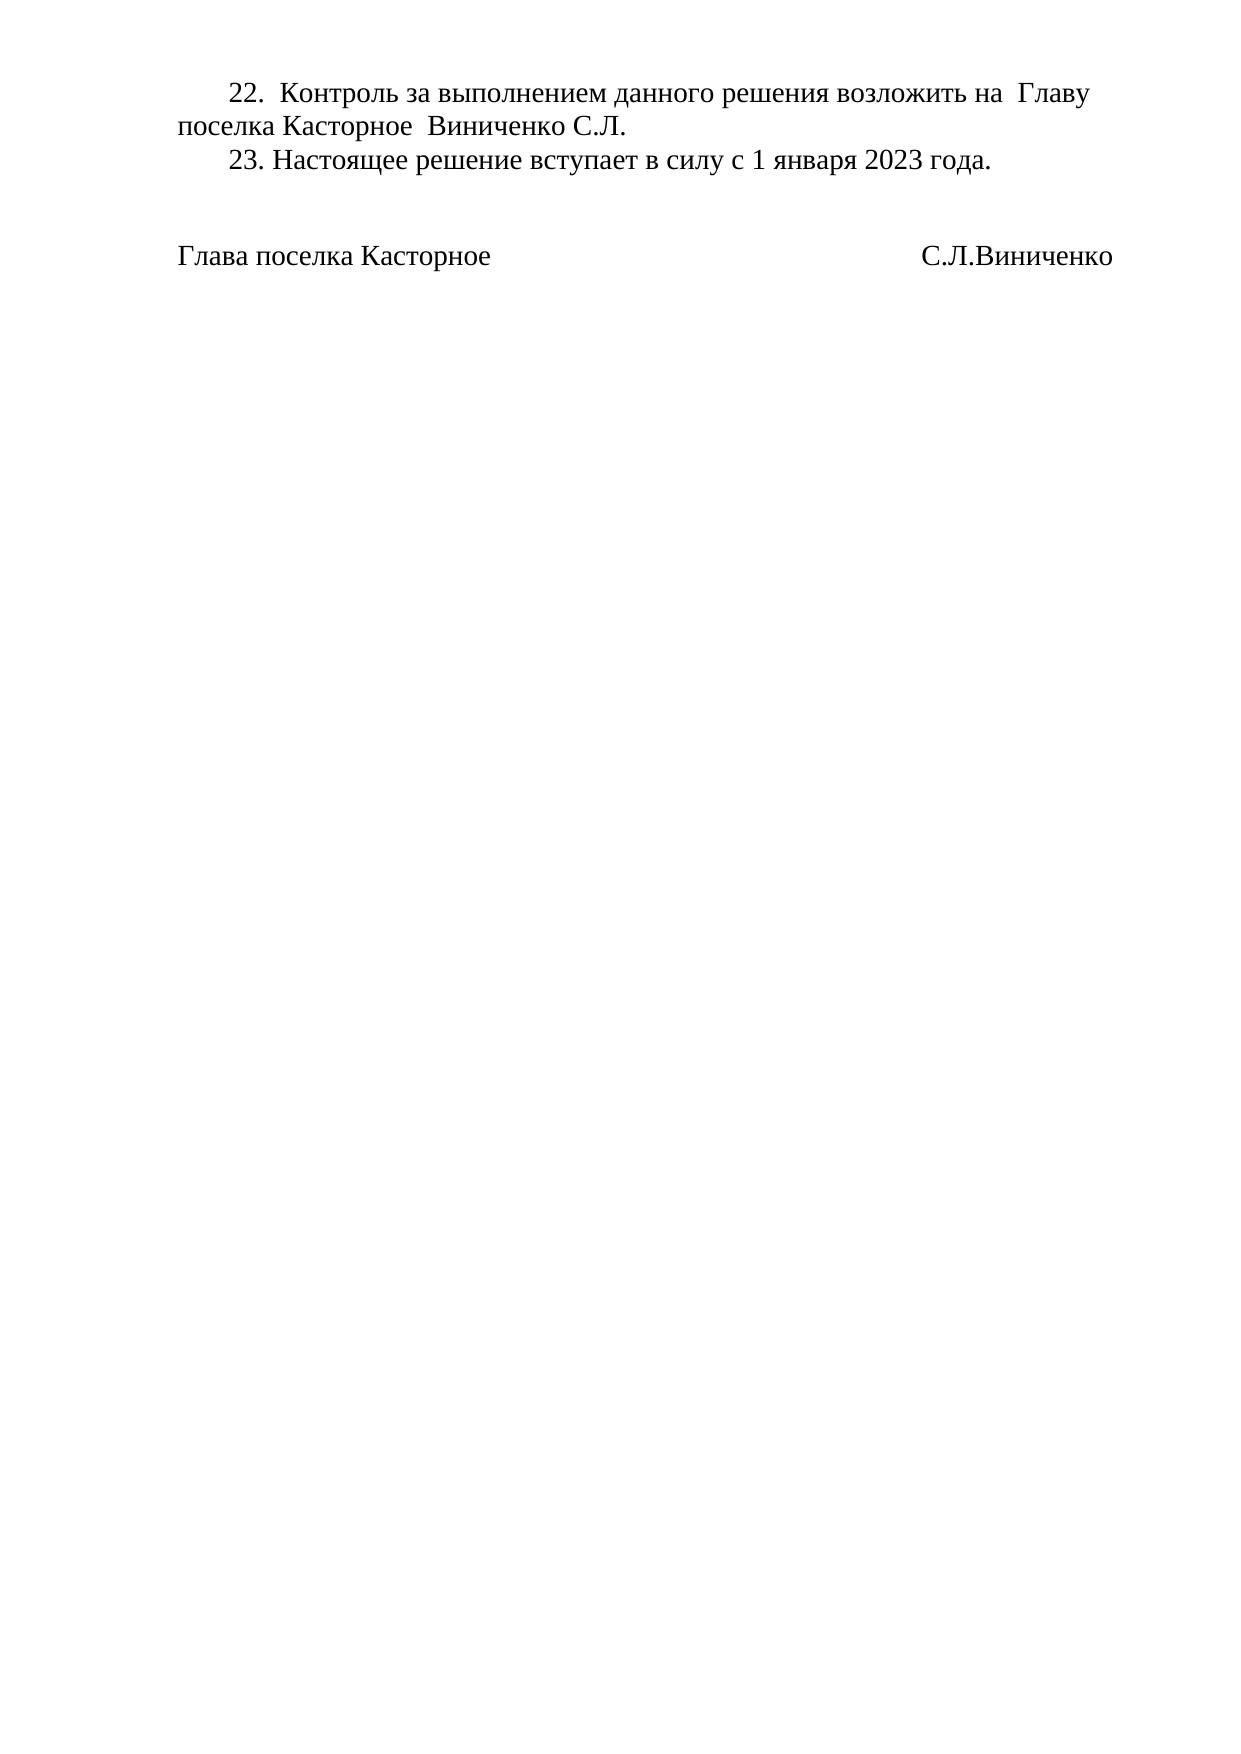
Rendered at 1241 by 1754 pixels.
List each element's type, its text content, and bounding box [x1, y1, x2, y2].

text Глава поселка Касторное С.Л.Виниченко [177, 238, 1181, 271]
text 22. Контроль за выполнением данного решения возложить на Главу поселка Касторное Виниченко С.Л. [177, 75, 1181, 142]
text 23. Настоящее решение вступает в силу с 1 января 2023 года. [177, 142, 1181, 176]
